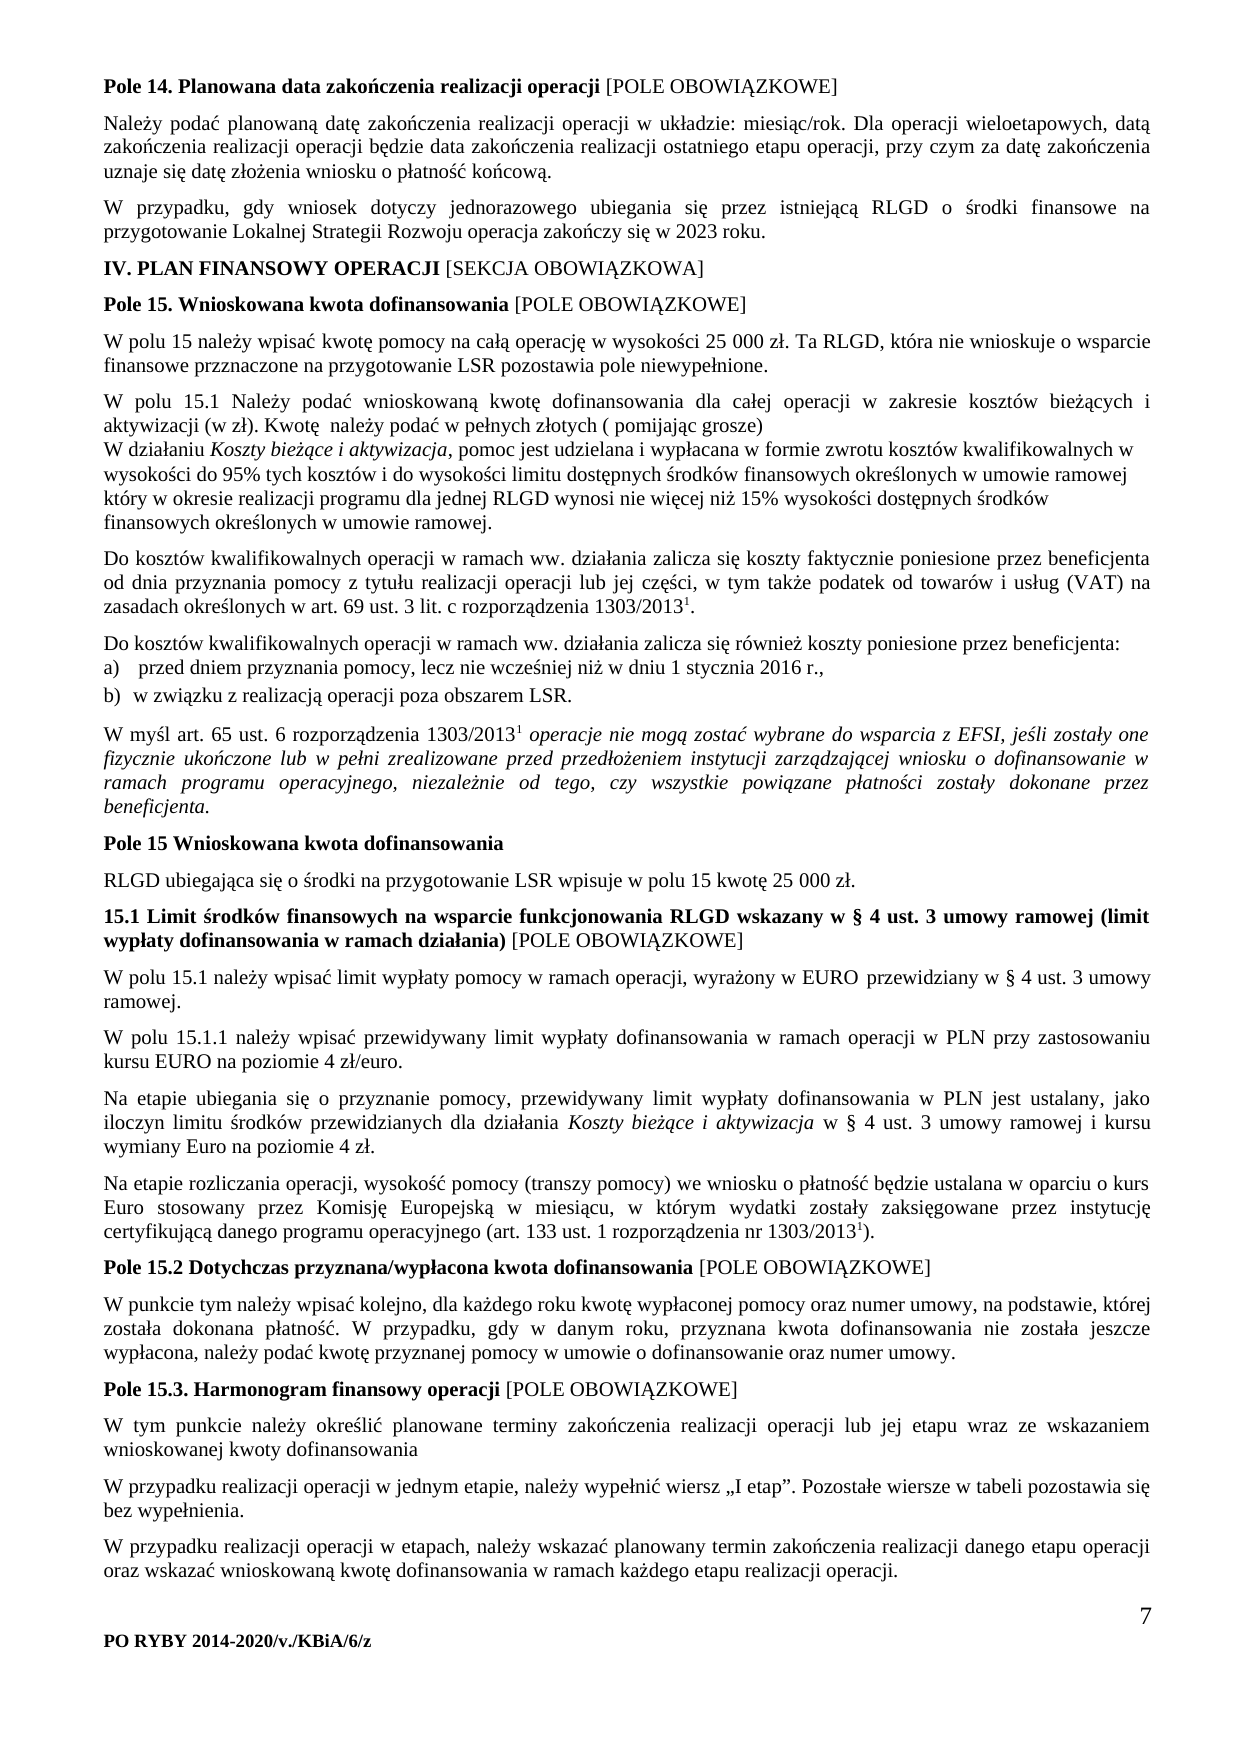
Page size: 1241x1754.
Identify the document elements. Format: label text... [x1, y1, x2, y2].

text 15.1 Limit środków finansowych na wsparcie funkcjonowania RLGD wskazany w § 4 ust. 3 umowy ramowej (limit wypłaty dofinansowania w ramach działania) [POLE OBOWIĄZKOWE] [103, 904, 1152, 952]
text Pole 15 Wnioskowana kwota dofinansowania [103, 831, 1152, 855]
text W polu 15 należy wpisać kwotę pomocy na całą operację w wysokości 25 000 zł. Ta RLGD, która nie wnioskuje o wsparcie finansowe przznaczone na przygotowanie LSR pozostawia pole niewypełnione. [103, 329, 1152, 377]
list Na etapie rozliczania operacji, wysokość pomocy (transzy pomocy) we wniosku o płatność będzie ustalana w oparciu o kurs Euro stosowany przez Komisję Europejską w miesiącu, w którym wydatki zostały zaksięgowane przez instytucję certyfikującą danego programu operacyjnego (art. 133 ust. 1 rozporządzenia nr 1303/20131). [103, 1171, 1152, 1243]
text Należy podać planowaną datę zakończenia realizacji operacji w układzie: miesiąc/rok. Dla operacji wieloetapowych, datą zakończenia realizacji operacji będzie data zakończenia realizacji ostatniego etapu operacji, przy czym za datę zakończenia uznaje się datę złożenia wniosku o płatność końcową. [103, 110, 1152, 183]
list W przypadku realizacji operacji w jednym etapie, należy wypełnić wiersz „I etap”. Pozostałe wiersze w tabeli pozostawia się bez wypełnienia. [103, 1474, 1152, 1522]
list w związku z realizacją operacji poza obszarem LSR. [103, 682, 1152, 707]
text IV. PLAN FINANSOWY OPERACJI [SEKCJA OBOWIĄZKOWA] [103, 256, 1152, 280]
text Pole 14. Planowana data zakończenia realizacji operacji [POLE OBOWIĄZKOWE] [103, 74, 1152, 98]
list W polu 15.1.1 należy wpisać przewidywany limit wypłaty dofinansowania w ramach operacji w PLN przy zastosowaniu kursu EURO na poziomie 4 zł/euro. [103, 1025, 1152, 1073]
list W polu 15.1 należy wpisać limit wypłaty pomocy w ramach operacji, wyrażony w EURO przewidziany w § 4 ust. 3 umowy ramowej. [103, 965, 1152, 1013]
list Na etapie ubiegania się o przyznanie pomocy, przewidywany limit wypłaty dofinansowania w PLN jest ustalany, jako iloczyn limitu środków przewidzianych dla działania Koszty bieżące i aktywizacja w § 4 ust. 3 umowy ramowej i kursu wymiany Euro na poziomie 4 zł. [103, 1086, 1152, 1158]
list W przypadku realizacji operacji w etapach, należy wskazać planowany termin zakończenia realizacji danego etapu operacji oraz wskazać wnioskowaną kwotę dofinansowania w ramach każdego etapu realizacji operacji. [103, 1534, 1152, 1582]
text Pole 15. Wnioskowana kwota dofinansowania [POLE OBOWIĄZKOWE] [103, 292, 1152, 316]
text Do kosztów kwalifikowalnych operacji w ramach ww. działania zalicza się koszty faktycznie poniesione przez beneficjenta od dnia przyznania pomocy z tytułu realizacji operacji lub jej części, w tym także podatek od towarów i usług (VAT) na zasadach określonych w art. 69 ust. 3 lit. c rozporządzenia 1303/20131. [103, 546, 1152, 618]
text W działaniu Koszty bieżące i aktywizacja, pomoc jest udzielana i wypłacana w formie zwrotu kosztów kwalifikowalnych w wysokości do 95% tych kosztów i do wysokości limitu dostępnych środków finansowych określonych w umowie ramowej który w okresie realizacji programu dla jednej RLGD wynosi nie więcej niż 15% wysokości dostępnych środków finansowych określonych w umowie ramowej. [103, 437, 1152, 534]
text W myśl art. 65 ust. 6 rozporządzenia 1303/20131 operacje nie mogą zostać wybrane do wsparcia z EFSI, jeśli zostały one fizycznie ukończone lub w pełni zrealizowane przed przedłożeniem instytucji zarządzającej wniosku o dofinansowanie w ramach programu operacyjnego, niezależnie od tego, czy wszystkie powiązane płatności zostały dokonane przez beneficjenta. [103, 723, 1152, 818]
list W tym punkcie należy określić planowane terminy zakończenia realizacji operacji lub jej etapu wraz ze wskazaniem wnioskowanej kwoty dofinansowania [103, 1413, 1152, 1461]
text W polu 15.1 Należy podać wnioskowaną kwotę dofinansowania dla całej operacji w zakresie kosztów bieżących i aktywizacji (w zł). Kwotę należy podać w pełnych złotych ( pomijając grosze) [103, 389, 1152, 437]
text Do kosztów kwalifikowalnych operacji w ramach ww. działania zalicza się również koszty poniesione przez beneficjenta: [103, 631, 1152, 655]
text W przypadku, gdy wniosek dotyczy jednorazowego ubiegania się przez istniejącą RLGD o środki finansowe na przygotowanie Lokalnej Strategii Rozwoju operacja zakończy się w 2023 roku. [103, 195, 1152, 243]
list W punkcie tym należy wpisać kolejno, dla każdego roku kwotę wypłaconej pomocy oraz numer umowy, na podstawie, której została dokonana płatność. W przypadku, gdy w danym roku, przyznana kwota dofinansowania nie została jeszcze wypłacona, należy podać kwotę przyznanej pomocy w umowie o dofinansowanie oraz numer umowy. [103, 1292, 1152, 1364]
list Pole 15.2 Dotychczas przyznana/wypłacona kwota dofinansowania [POLE OBOWIĄZKOWE] [103, 1255, 1152, 1279]
list przed dniem przyznania pomocy, lecz nie wcześniej niż w dniu 1 stycznia 2016 r., [103, 655, 1152, 679]
text RLGD ubiegająca się o środki na przygotowanie LSR wpisuje w polu 15 kwotę 25 000 zł. [103, 867, 1152, 892]
text Pole 15.3. Harmonogram finansowy operacji [POLE OBOWIĄZKOWE] [103, 1377, 1152, 1401]
